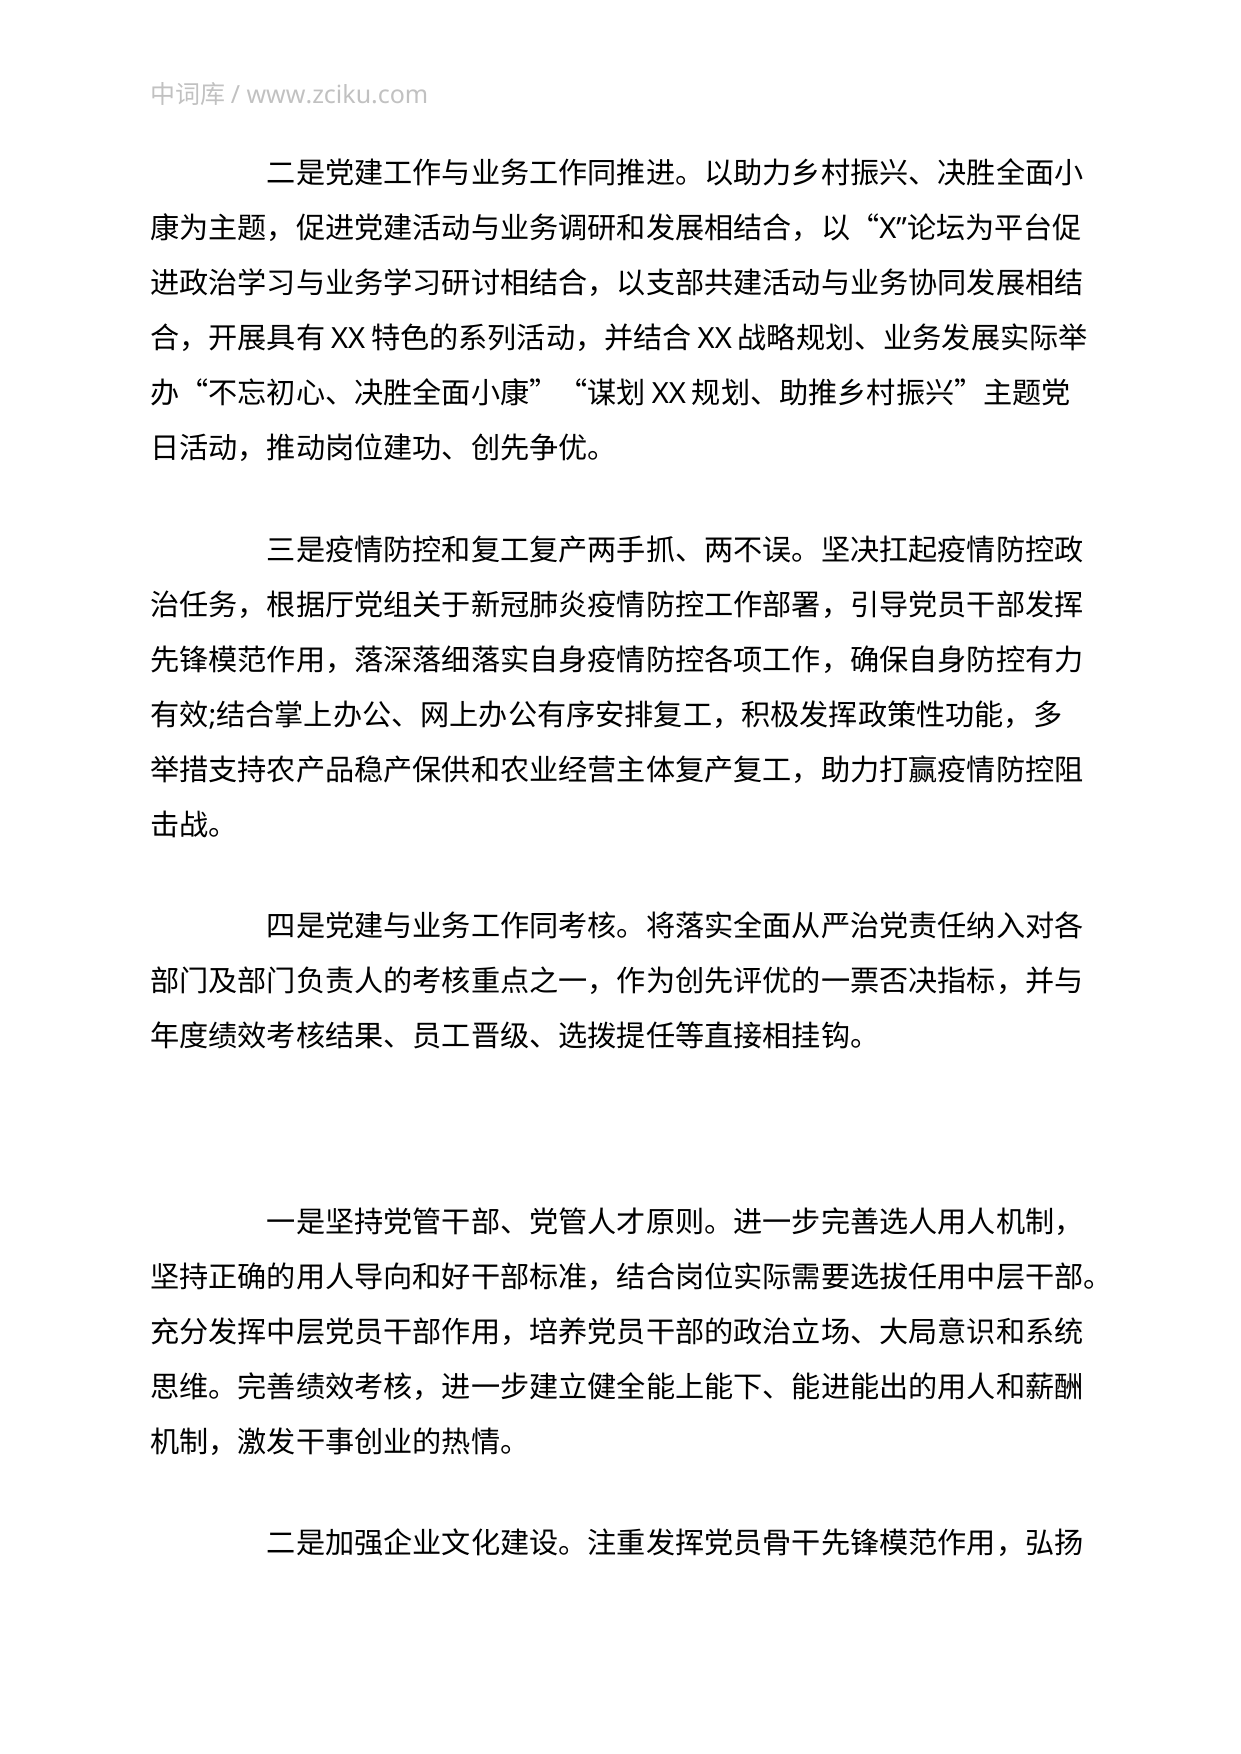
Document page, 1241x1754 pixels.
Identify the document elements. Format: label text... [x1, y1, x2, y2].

text 二是党建工作与业务工作同推进。以助力乡村振兴、决胜全面小康为主题，促进党建活动与业务调研和发展相结合，以“X”论坛为平台促进政治学习与业务学习研讨相结合，以支部共建活动与业务协同发展相结合，开展具有XX特色的系列活动，并结合XX战略规划、业务发展实际举办“不忘初心、决胜全面小康”“谋划XX规划、助推乡村振兴”主题党日活动，推动岗位建功、创先争优。 [150, 150, 1090, 467]
text 三是疫情防控和复工复产两手抓、两不误。坚决扛起疫情防控政治任务，根据厅党组关于新冠肺炎疫情防控工作部署，引导党员干部发挥先锋模范作用，落深落细落实自身疫情防控各项工作，确保自身防控有力有效;结合掌上办公、网上办公有序安排复工，积极发挥政策性功能，多举措支持农产品稳产保供和农业经营主体复产复工，助力打赢疫情防控阻击战。 [150, 527, 1090, 843]
text 一是坚持党管干部、党管人才原则。进一步完善选人用人机制，坚持正确的用人导向和好干部标准，结合岗位实际需要选拔任用中层干部。充分发挥中层党员干部作用，培养党员干部的政治立场、大局意识和系统思维。完善绩效考核，进一步建立健全能上能下、能进能出的用人和薪酬机制，激发干事创业的热情。 [150, 1199, 1090, 1461]
text 四是党建与业务工作同考核。将落实全面从严治党责任纳入对各部门及部门负责人的考核重点之一，作为创先评优的一票否决指标，并与年度绩效考核结果、员工晋级、选拨提任等直接相挂钩。 [150, 903, 1090, 1055]
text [150, 1520, 1090, 1562]
